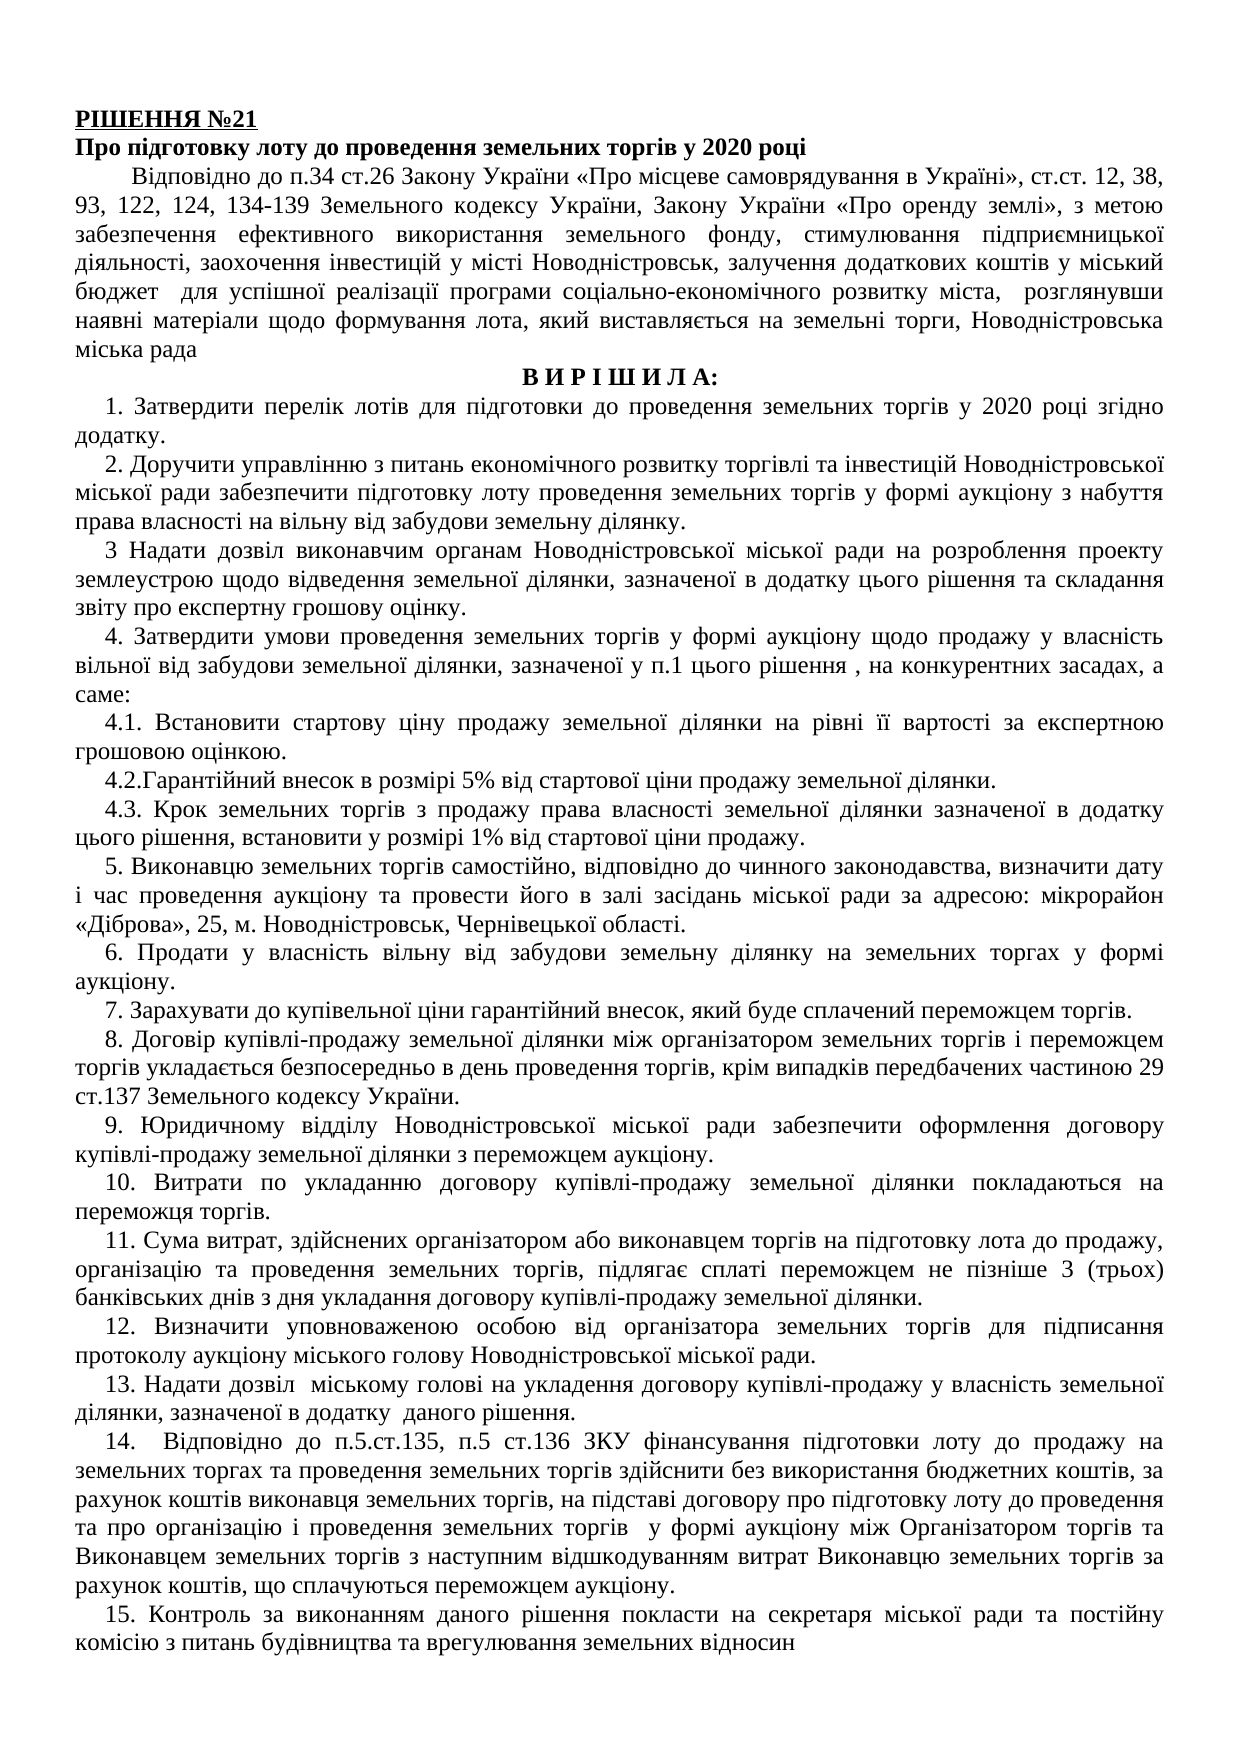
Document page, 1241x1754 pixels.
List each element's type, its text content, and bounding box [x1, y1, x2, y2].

text 15. Контроль за виконанням даного рішення покласти на секретаря міської ради та постійну комісію з питань будівництва та врегулювання земельних відносин [75, 1599, 1165, 1656]
text 3 Надати дозвіл виконавчим органам Новодністровської міської ради на розроблення проекту землеустрою щодо відведення земельної ділянки, зазначеної в додатку цього рішення та складання звіту про експертну грошову оцінку. [75, 535, 1165, 621]
text 14. Відповідно до п.5.ст.135, п.5 ст.136 ЗКУ фінансування підготовки лоту до продажу на земельних торгах та проведення земельних торгів здійснити без використання бюджетних коштів, за рахунок коштів виконавця земельних торгів, на підставі договору про підготовку лоту до проведення та про організацію і проведення земельних торгів у формі аукціону між Організатором торгів та Виконавцем земельних торгів з наступним відшкодуванням витрат Виконавцю земельних торгів за рахунок коштів, що сплачуються переможцем аукціону. [75, 1426, 1165, 1599]
text 4.3. Крок земельних торгів з продажу права власності земельної ділянки зазначеної в додатку цього рішення, встановити у розмірі 1% від стартової ціни продажу. [75, 794, 1165, 851]
text 8. Договір купівлі-продажу земельної ділянки між організатором земельних торгів і переможцем торгів укладається безпосередньо в день проведення торгів, крім випадків передбачених частиною 29 ст.137 Земельного кодексу України. [75, 1024, 1165, 1110]
text 5. Виконавцю земельних торгів самостійно, відповідно до чинного законодавства, визначити дату і час проведення аукціону та провести його в залі засідань міської ради за адресою: мікрорайон «Діброва», 25, м. Новодністровськ, Чернівецької області. [75, 851, 1165, 937]
text 4. Затвердити умови проведення земельних торгів у формі аукціону щодо продажу у власність вільної від забудови земельної ділянки, зазначеної у п.1 цього рішення , на конкурентних засадах, а саме: [75, 621, 1165, 707]
text 2. Доручити управлінню з питань економічного розвитку торгівлі та інвестицій Новодністровської міської ради забезпечити підготовку лоту проведення земельних торгів у формі аукціону з набуття права власності на вільну від забудови земельну ділянку. [75, 449, 1165, 535]
text 4.2.Гарантійний внесок в розмірі 5% від стартової ціни продажу земельної ділянки. [75, 765, 1165, 794]
text 13. Надати дозвіл міському голові на укладення договору купівлі-продажу у власність земельної ділянки, зазначеної в додатку даного рішення. [75, 1369, 1165, 1426]
text Про підготовку лоту до проведення земельних торгів у 2020 році [75, 132, 858, 161]
text 4.1. Встановити стартову ціну продажу земельної ділянки на рівні її вартості за експертною грошовою оцінкою. [75, 707, 1165, 765]
text Відповідно до п.34 ст.26 Закону України «Про місцеве самоврядування в Україні», ст.ст. 12, 38, 93, 122, 124, 134-139 Земельного кодексу України, Закону України «Про оренду землі», з метою забезпечення ефективного використання земельного фонду, стимулювання підприємницької діяльності, заохочення інвестицій у місті Новодністровськ, залучення додаткових коштів у міський бюджет для успішної реалізації програми соціально-економічного розвитку міста, розглянувши наявні матеріали щодо формування лота, який виставляється на земельні торги, Новодністровська міська рада [75, 161, 1165, 362]
text 12. Визначити уповноваженою особою від організатора земельних торгів для підписання протоколу аукціону міського голову Новодністровської міської ради. [75, 1311, 1165, 1369]
text 10. Витрати по укладанню договору купівлі-продажу земельної ділянки покладаються на переможця торгів. [75, 1167, 1165, 1225]
text 1. Затвердити перелік лотів для підготовки до проведення земельних торгів у 2020 році згідно додатку. [75, 391, 1165, 449]
text В И Р І Ш И Л А: [75, 362, 1165, 391]
text 7. Зарахувати до купівельної ціни гарантійний внесок, який буде сплачений переможцем торгів. [75, 995, 1165, 1024]
text 6. Продати у власність вільну від забудови земельну ділянку на земельних торгах у формі аукціону. [75, 937, 1165, 995]
text 9. Юридичному відділу Новодністровської міської ради забезпечити оформлення договору купівлі-продажу земельної ділянки з переможцем аукціону. [75, 1110, 1165, 1167]
text 11. Сума витрат, здійснених організатором або виконавцем торгів на підготовку лота до продажу, організацію та проведення земельних торгів, підлягає сплаті переможцем не пізніше 3 (трьох) банківських днів з дня укладання договору купівлі-продажу земельної ділянки. [75, 1225, 1165, 1311]
text РІШЕННЯ №21 [75, 104, 1165, 132]
